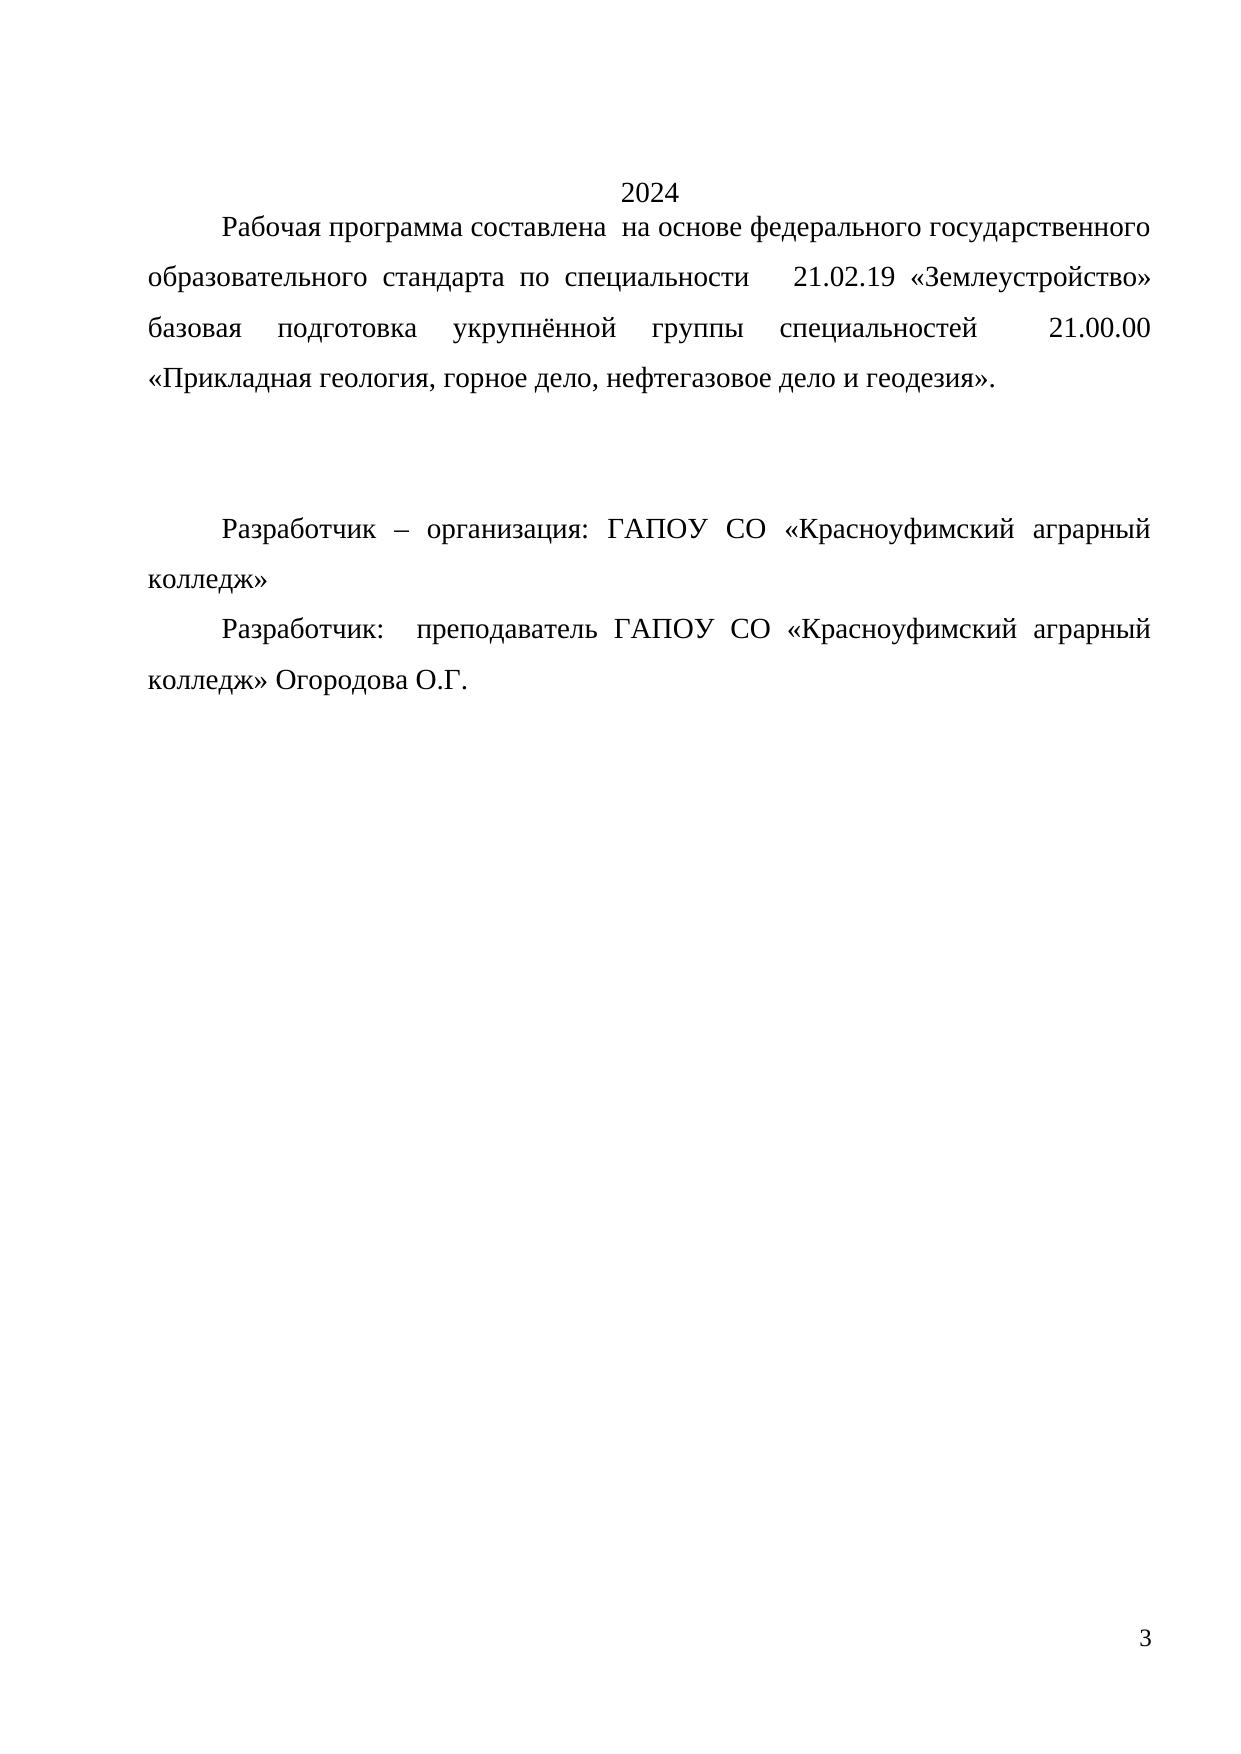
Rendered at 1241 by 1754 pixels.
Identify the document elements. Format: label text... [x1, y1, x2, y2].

text Рабочая программа составлена на основе федерального государственного образовательного стандарта по специальности 21.02.19 «Землеустройство» базовая подготовка укрупнённой группы специальностей 21.00.00 «Прикладная геология, горное дело, нефтегазовое дело и геодезия». [148, 209, 1152, 394]
text 2024 [148, 176, 1152, 209]
text Разработчик – организация: ГАПОУ СО «Красноуфимский аграрный колледж» [148, 511, 1152, 595]
text Разработчик: преподаватель ГАПОУ СО «Красноуфимский аграрный колледж» Огородова О.Г. [148, 612, 1152, 696]
